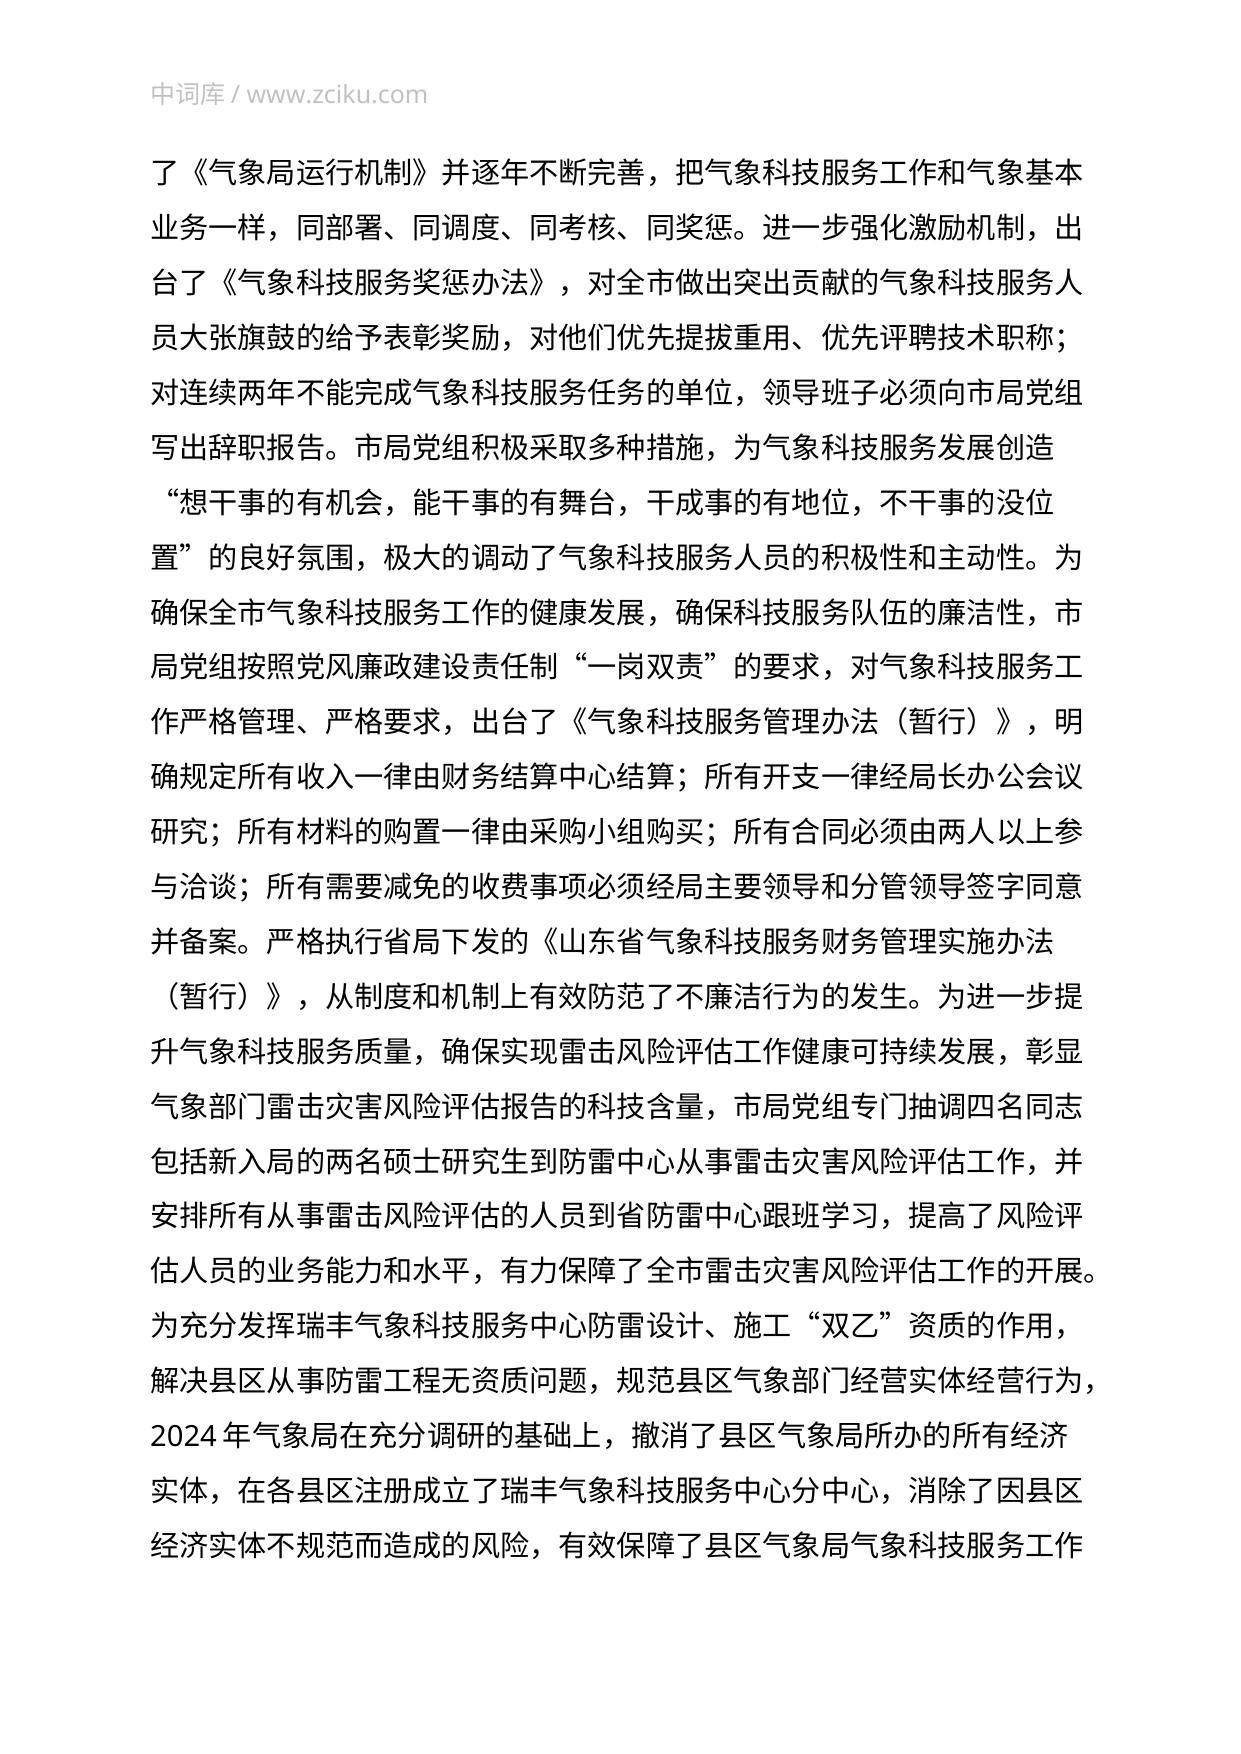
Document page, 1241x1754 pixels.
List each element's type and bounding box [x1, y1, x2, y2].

text [150, 150, 1090, 1565]
